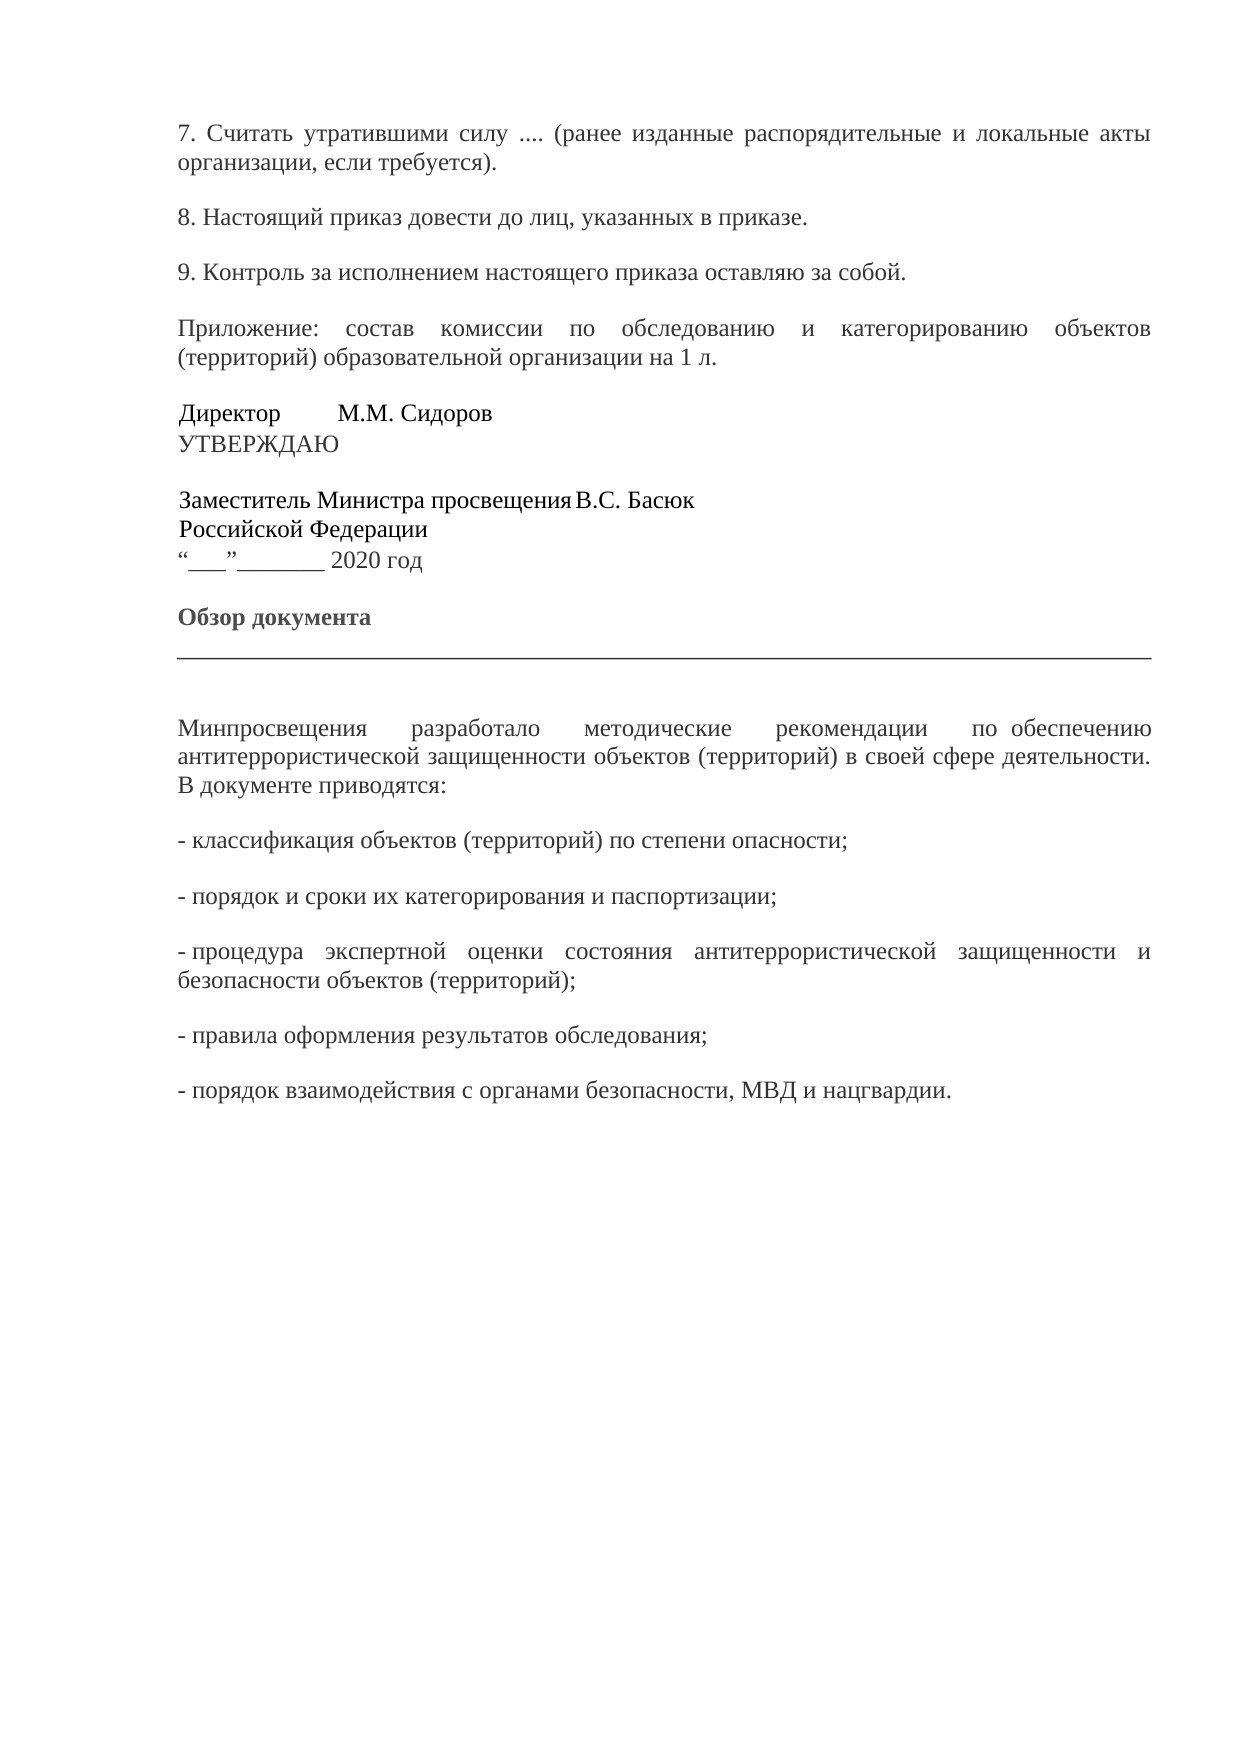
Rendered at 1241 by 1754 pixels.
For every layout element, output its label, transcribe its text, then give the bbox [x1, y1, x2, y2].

text Приложение: состав комиссии по обследованию и категорированию объектов (территорий) образовательной организации на 1 л. [177, 313, 1152, 370]
text Обзор документа [177, 600, 1152, 631]
table_header Заместитель Министра просвещения Российской Федерации [177, 484, 574, 545]
text Минпросвещения разработало методические рекомендации по обеспечению антитеррористической защищенности объектов (территорий) в своей сфере деятельности. В документе приводятся: [177, 713, 1152, 799]
text 9. Контроль за исполнением настоящего приказа оставляю за собой. [177, 257, 1152, 286]
text - порядок и сроки их категорирования и паспортизации; [177, 881, 1152, 909]
table_header B.C. Басюк [574, 484, 970, 545]
text 7. Считать утратившими силу .... (ранее изданные распорядительные и локальные акты организации, если требуется). [177, 118, 1152, 176]
text - порядок взаимодействия с органами безопасности, МВД и нацгвардии. [177, 1075, 1152, 1104]
text - классификация объектов (территорий) по степени опасности; [177, 825, 1152, 854]
text - процедура экспертной оценки состояния антитеррористической защищенности и безопасности объектов (территорий); [177, 936, 1152, 993]
text - правила оформления результатов обследования; [177, 1020, 1152, 1049]
table_header Директор [177, 397, 336, 429]
text УТВЕРЖДАЮ [177, 429, 1152, 457]
text 8. Настоящий приказ довести до лиц, указанных в приказе. [177, 202, 1152, 231]
text “___”_______ 2020 год [177, 545, 1152, 573]
table_header М.М. Сидоров [336, 397, 494, 429]
